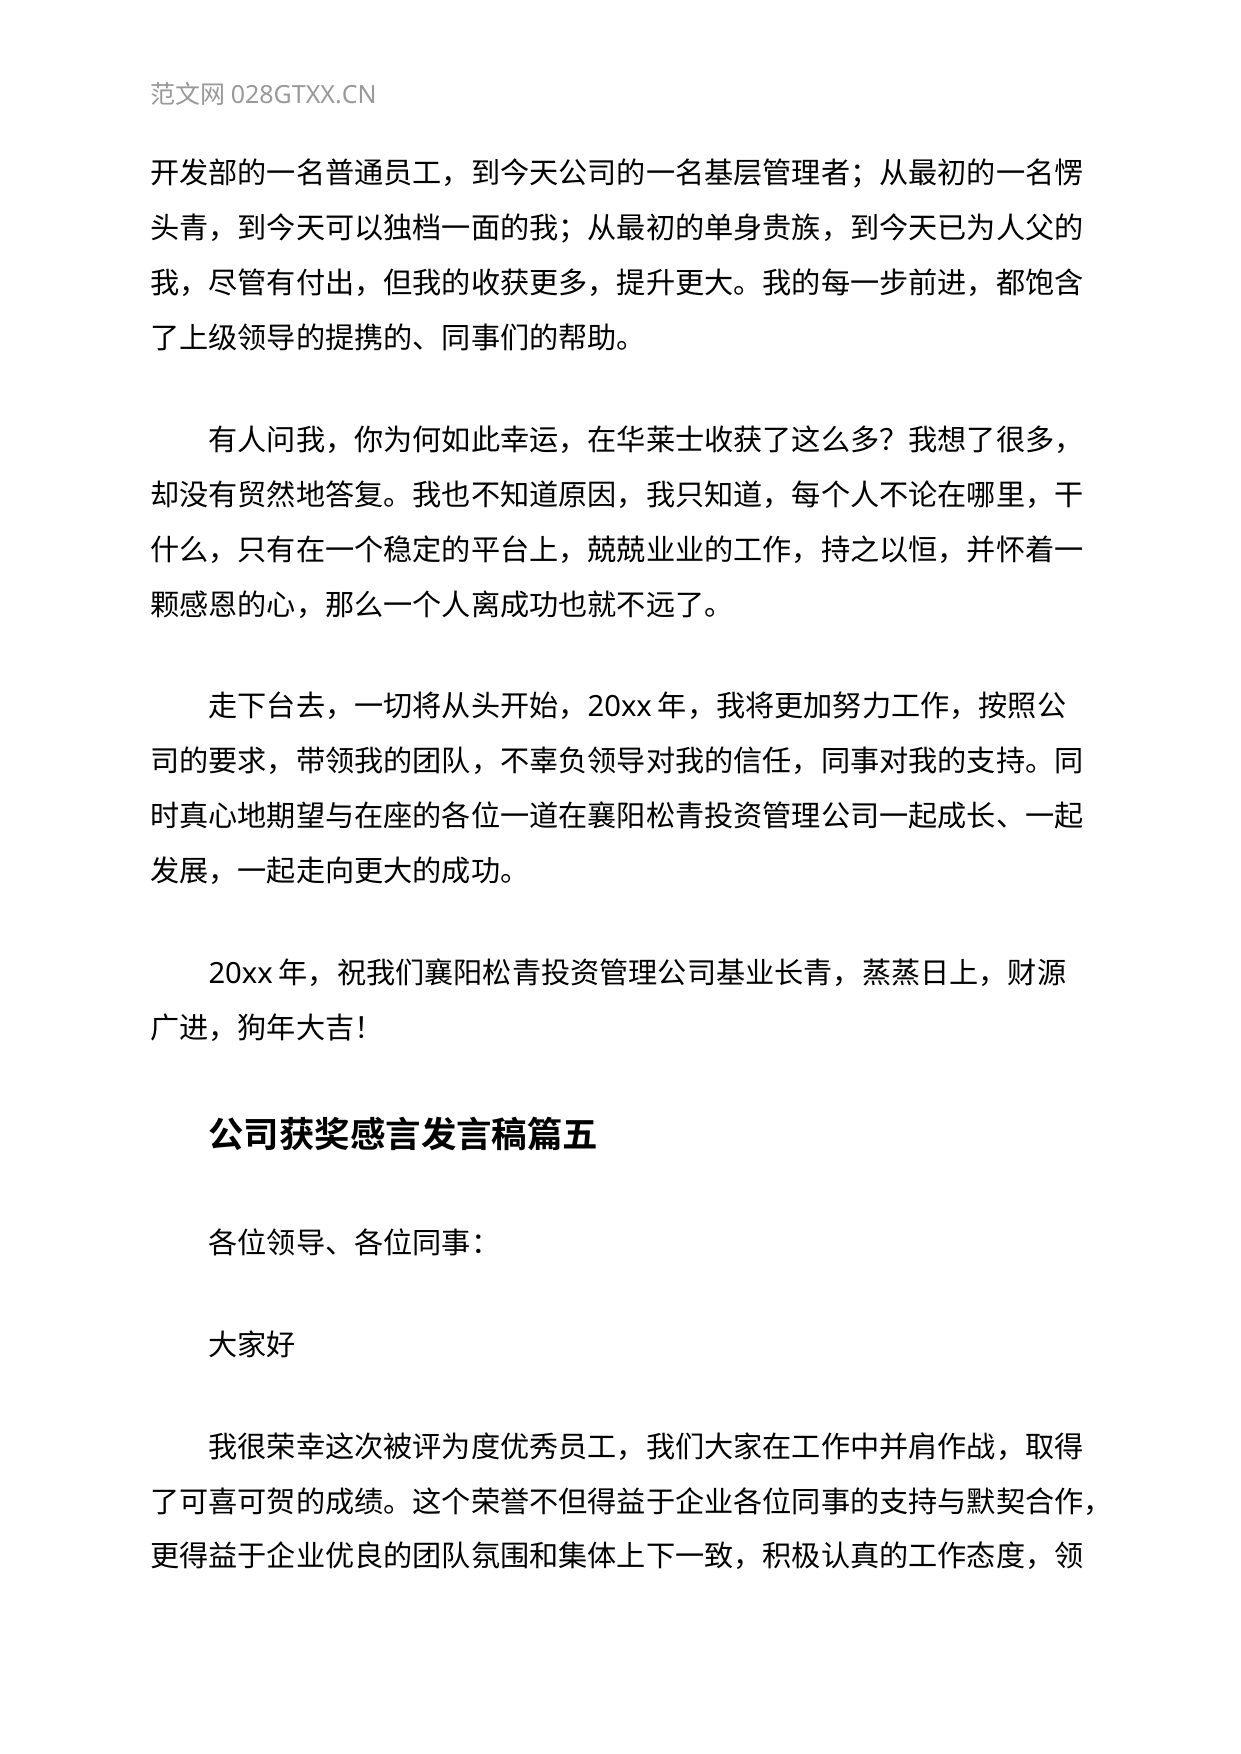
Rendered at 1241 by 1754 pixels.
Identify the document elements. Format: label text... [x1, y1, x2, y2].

text 走下台去，一切将从头开始，20xx年，我将更加努力工作，按照公司的要求，带领我的团队，不辜负领导对我的信任，同事对我的支持。同时真心地期望与在座的各位一道在襄阳松青投资管理公司一起成长、一起发展，一起走向更大的成功。 [150, 683, 1090, 890]
text 有人问我，你为何如此幸运，在华莱士收获了这么多？我想了很多，却没有贸然地答复。我也不知道原因，我只知道，每个人不论在哪里，干什么，只有在一个稳定的平台上，兢兢业业的工作，持之以恒，并怀着一颗感恩的心，那么一个人离成功也就不远了。 [150, 416, 1090, 623]
text 各位领导、各位同事： [150, 1220, 1090, 1262]
text 20xx年，祝我们襄阳松青投资管理公司基业长青，蒸蒸日上，财源广进，狗年大吉！ [150, 949, 1090, 1047]
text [150, 1423, 1090, 1575]
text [150, 150, 1090, 357]
text 大家好 [150, 1321, 1090, 1364]
text 公司获奖感言发言稿篇五 [150, 1106, 1090, 1157]
